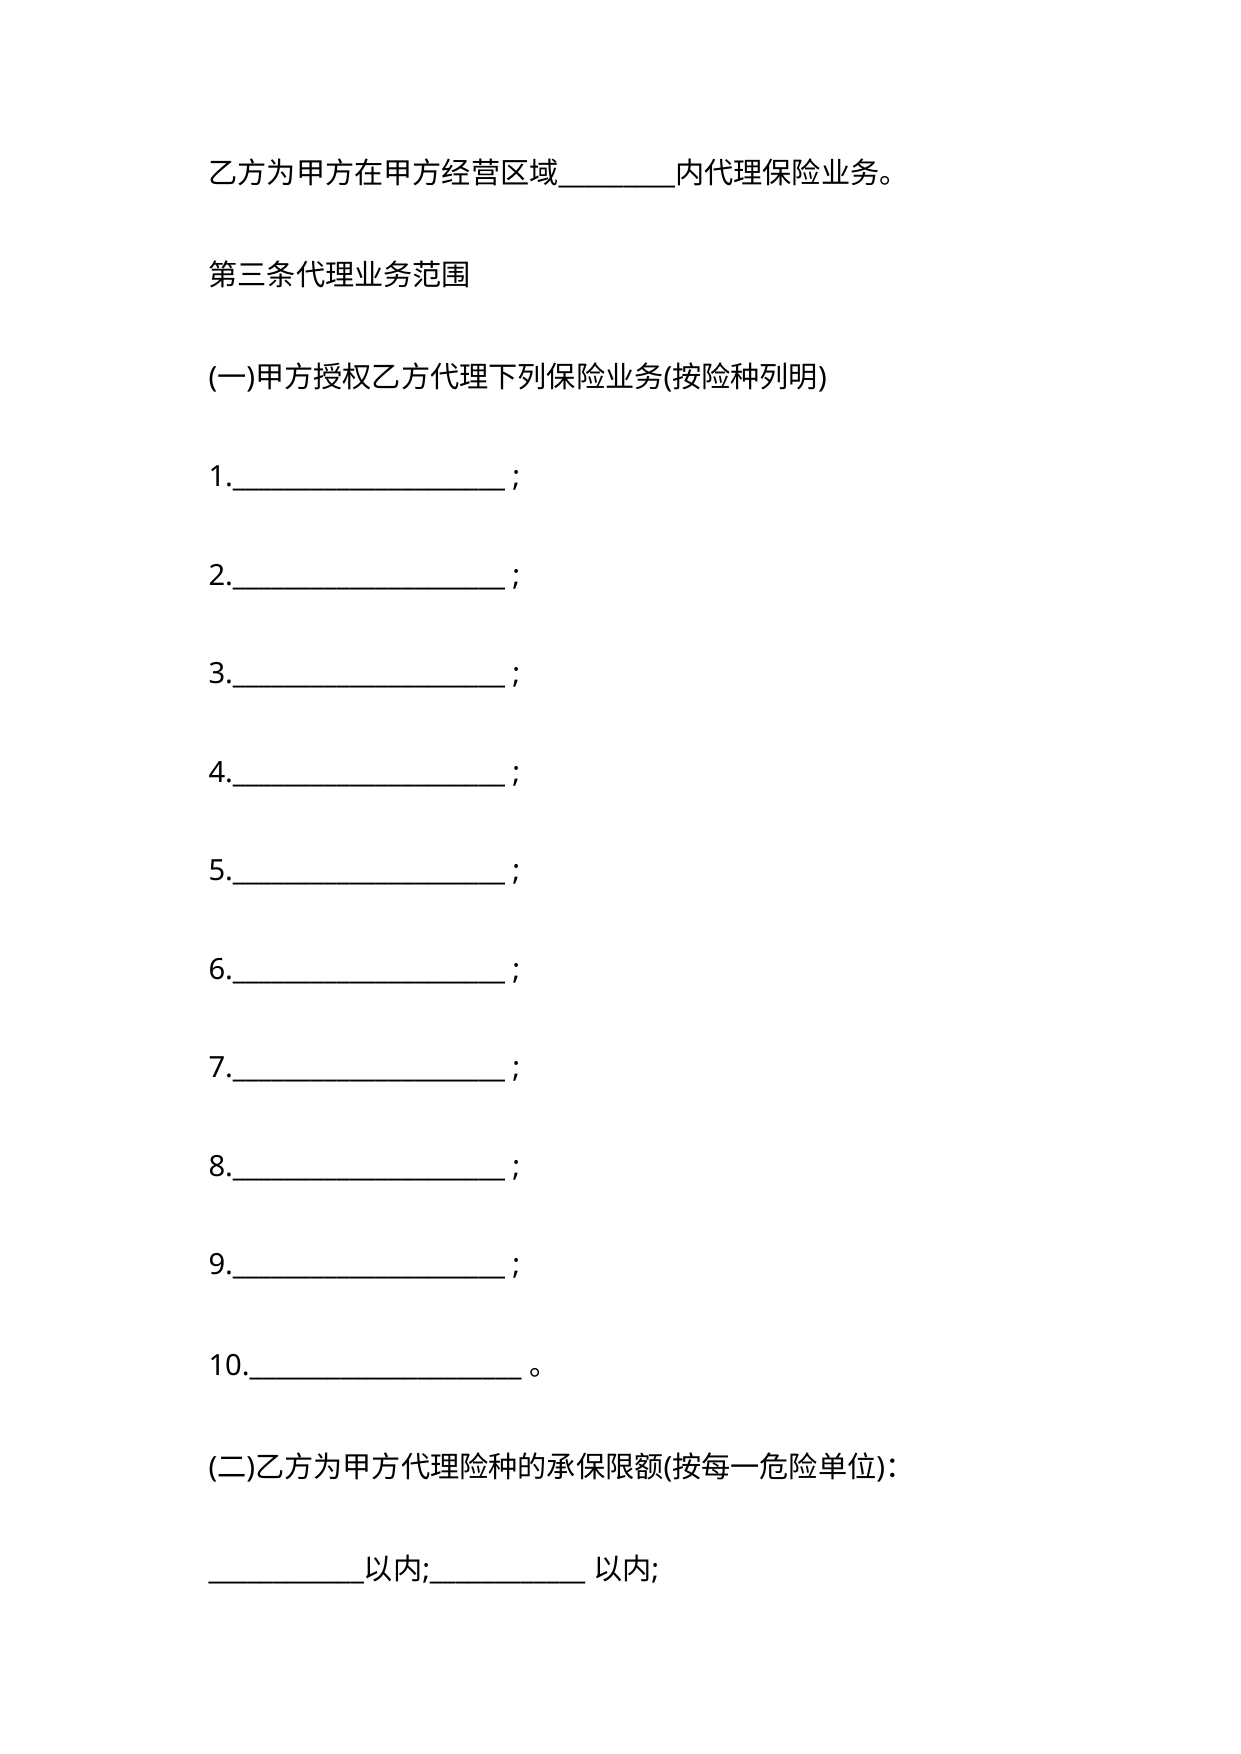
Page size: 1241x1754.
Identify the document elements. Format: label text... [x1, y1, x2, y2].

text 10._____________________ 。 [150, 1342, 1090, 1384]
text 6._____________________ ; [150, 948, 1090, 988]
text (二)乙方为甲方代理险种的承保限额(按每一危险单位)： [150, 1444, 1090, 1486]
text 8._____________________ ; [150, 1145, 1090, 1184]
text 5._____________________ ; [150, 849, 1090, 889]
text 3._____________________ ; [150, 653, 1090, 692]
text 1._____________________ ; [150, 456, 1090, 495]
text 9._____________________ ; [150, 1243, 1090, 1283]
text 2._____________________ ; [150, 554, 1090, 594]
text 4._____________________ ; [150, 751, 1090, 791]
text (一)甲方授权乙方代理下列保险业务(按险种列明) [150, 354, 1090, 396]
text 乙方为甲方在甲方经营区域_________内代理保险业务。 [150, 150, 1090, 192]
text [150, 1546, 1090, 1588]
text 7._____________________ ; [150, 1046, 1090, 1086]
text 第三条代理业务范围 [150, 252, 1090, 294]
